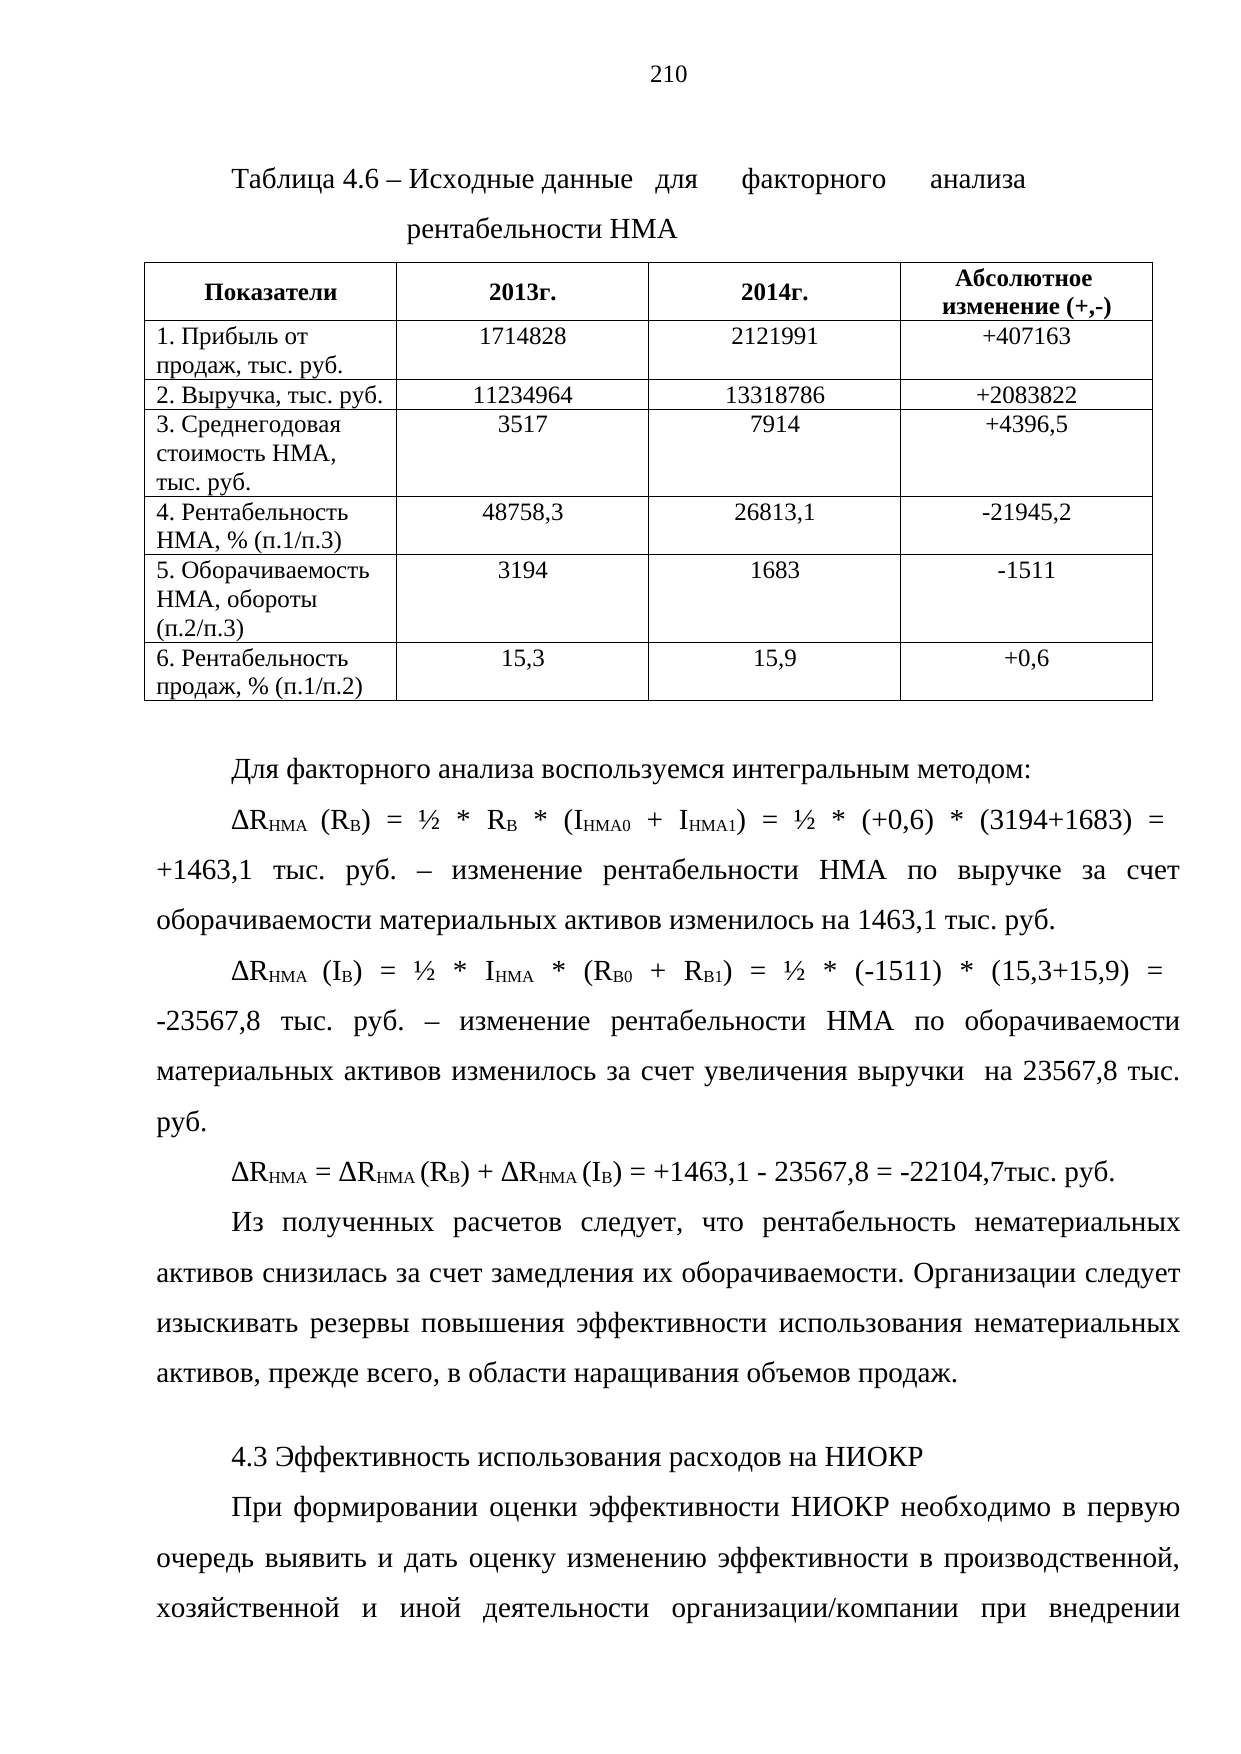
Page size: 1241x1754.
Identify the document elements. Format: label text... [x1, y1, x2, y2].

text Из полученных расчетов следует, что рентабельность нематериальных активов снизилась за счет замедления их оборачиваемости. Организации следует изыскивать резервы повышения эффективности использования нематериальных активов, прежде всего, в области наращивания объемов продаж. [156, 1204, 1181, 1389]
table_cell 7914 [649, 410, 900, 496]
table_header 2014г. [649, 263, 900, 320]
table_cell -21945,2 [901, 497, 1152, 554]
text ∆RНМА (IВ) = ½ * IНМА * (RВ0 + RВ1) = ½ * (-1511) * (15,3+15,9) = -23567,8 тыс. руб. – изменение рентабельности НМА по оборачиваемости материальных активов изменилось за счет увеличения выручки на 23567,8 тыс. руб. [156, 953, 1181, 1137]
text 4.3 Эффективность использования расходов на НИОКР [156, 1439, 1181, 1473]
table_cell +4396,5 [901, 410, 1152, 496]
table_cell +2083822 [901, 380, 1152, 408]
table_cell 2121991 [649, 321, 900, 379]
table_cell 13318786 [649, 380, 900, 408]
table_cell 2. Выручка, тыс. руб. [145, 380, 396, 408]
table_cell +0,6 [901, 643, 1152, 700]
table_cell 4. Рентабельность НМА, % (п.1/п.3) [145, 497, 396, 554]
text рентабельности НМА [156, 211, 1181, 245]
table_cell 48758,3 [397, 497, 648, 554]
table_cell 11234964 [397, 380, 648, 408]
table_cell 1714828 [397, 321, 648, 379]
table_cell 26813,1 [649, 497, 900, 554]
table_cell 6. Рентабельность продаж, % (п.1/п.2) [145, 643, 396, 700]
table_cell 3517 [397, 410, 648, 496]
text ∆RНМА (RВ) = ½ * RВ * (IНМА0 + IНМА1) = ½ * (+0,6) * (3194+1683) = +1463,1 тыс. руб. – изменение рентабельности НМА по выручке за счет оборачиваемости материальных активов изменилось на 1463,1 тыс. руб. [156, 802, 1181, 936]
table_cell 15,9 [649, 643, 900, 700]
table_header 2013г. [397, 263, 648, 320]
table_cell 3194 [397, 555, 648, 642]
text Таблица 4.6 – Исходные данные для факторного анализа [156, 161, 1181, 194]
text ∆RНМА = ∆RНМА (RВ) + ∆RНМА (IВ) = +1463,1 - 23567,8 = -22104,7тыс. руб. [156, 1154, 1181, 1188]
table_header Показатели [145, 263, 396, 320]
text Для факторного анализа воспользуемся интегральным методом: [156, 752, 1181, 785]
table_cell 1683 [649, 555, 900, 642]
table_cell 1. Прибыль от продаж, тыс. руб. [145, 321, 396, 379]
table_cell -1511 [901, 555, 1152, 642]
table_cell 15,3 [397, 643, 648, 700]
table_cell +407163 [901, 321, 1152, 379]
table_cell 3. Среднегодовая стоимость НМА, тыс. руб. [145, 410, 396, 496]
table_cell 5. Оборачиваемость НМА, обороты (п.2/п.3) [145, 555, 396, 642]
table_header Абсолютное изменение (+,-) [901, 263, 1152, 320]
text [156, 1489, 1181, 1624]
